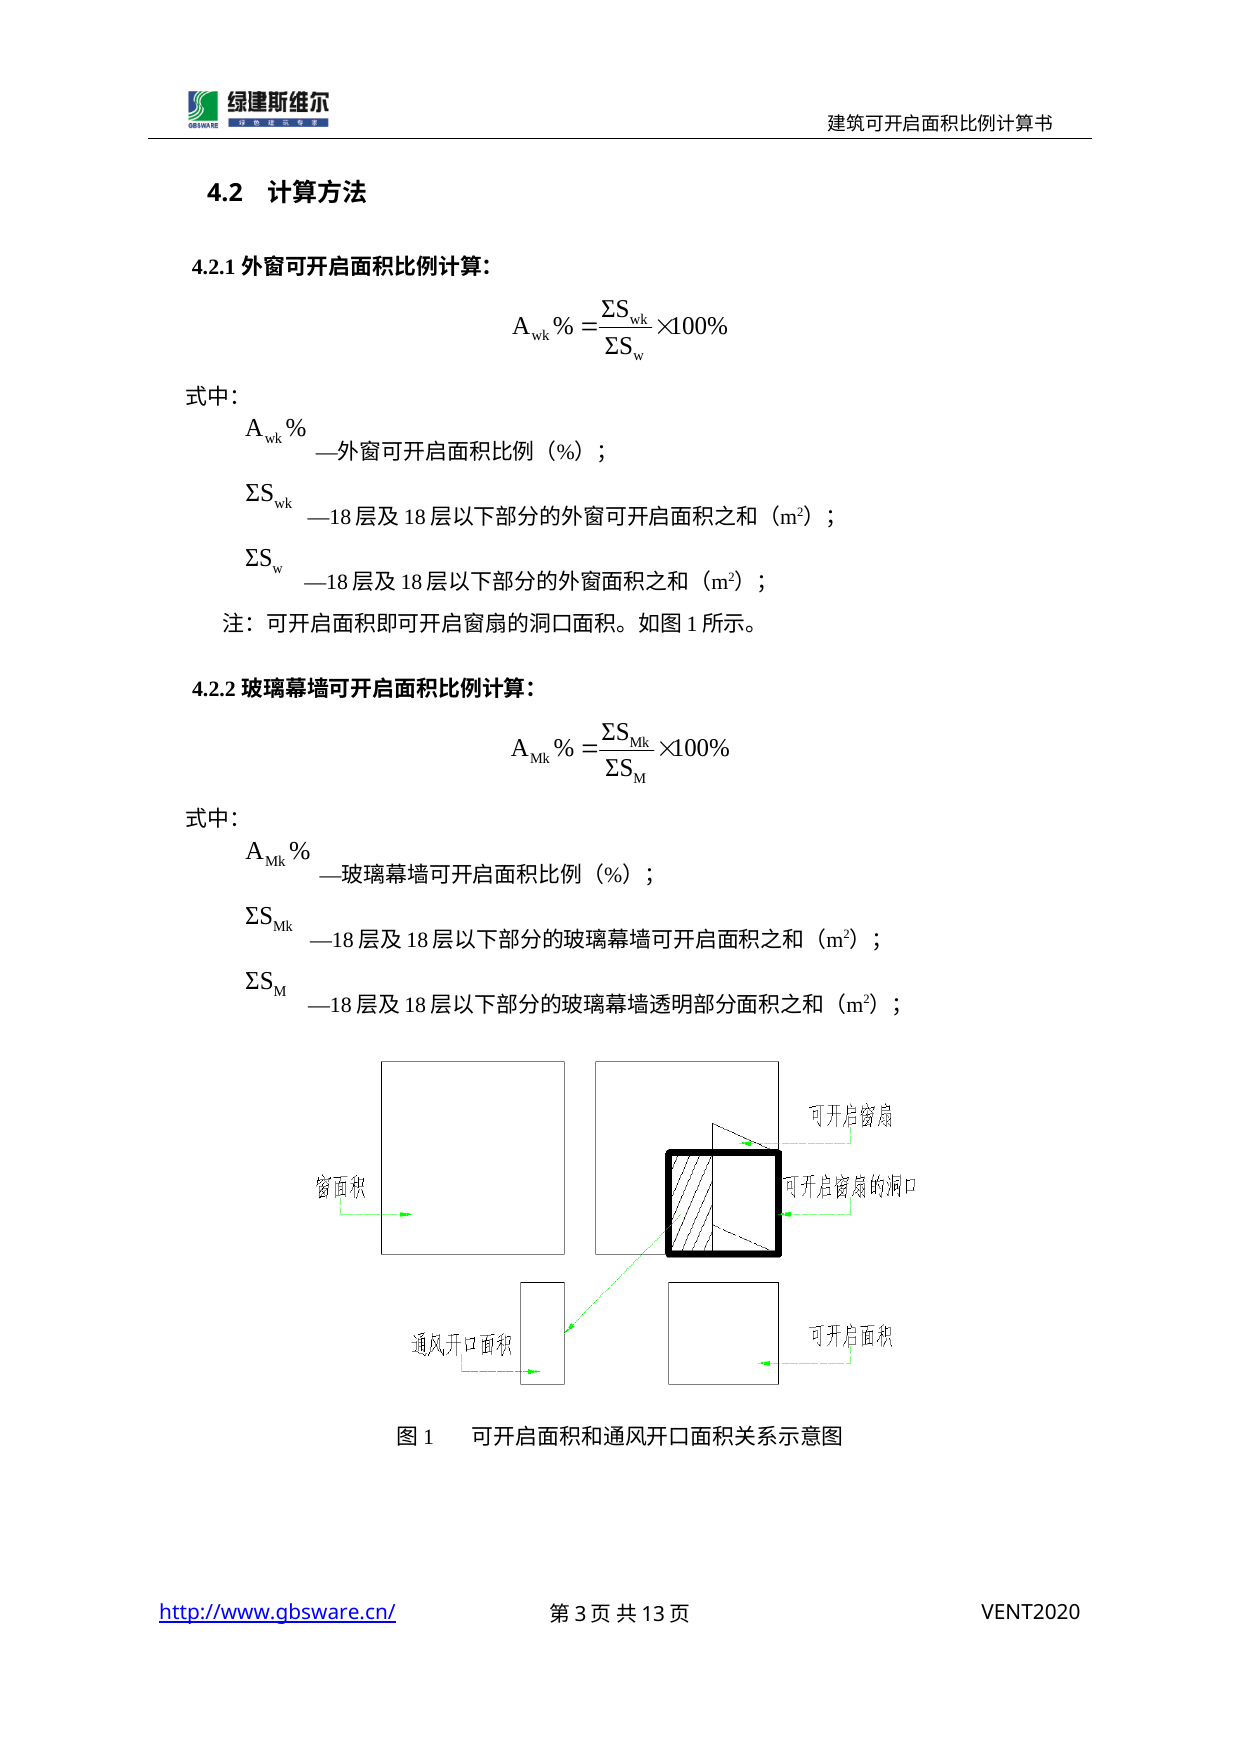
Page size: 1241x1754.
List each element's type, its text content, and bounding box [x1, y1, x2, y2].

text 4.2.2 玻璃幕墙可开启面积比例计算： [148, 671, 1092, 703]
picture [187, 88, 330, 130]
text —18层及18层以下部分的外窗面积之和（m2）； [241, 541, 1092, 606]
text 4.2.1 外窗可开启面积比例计算： [148, 248, 1092, 281]
text —外窗可开启面积比例（%）； [241, 411, 1092, 476]
text 图1 可开启面积和通风开口面积关系示意图 [148, 1418, 1092, 1451]
text —玻璃幕墙可开启面积比例（%）； [241, 833, 1092, 898]
text 注：可开启面积即可开启窗扇的洞口面积。如图1所示。 [148, 606, 1092, 638]
text —18层及18层以下部分的外窗可开启面积之和（m2）； [241, 476, 1092, 541]
text 式中： [185, 801, 1092, 833]
text 式中： [185, 378, 1092, 411]
text —18层及18层以下部分的玻璃幕墙透明部分面积之和（m2）； [241, 963, 1092, 1028]
text —18层及18层以下部分的玻璃幕墙可开启面积之和（m2）； [241, 898, 1092, 963]
subtitle 计算方法 [207, 158, 1092, 223]
picture [291, 1028, 949, 1413]
